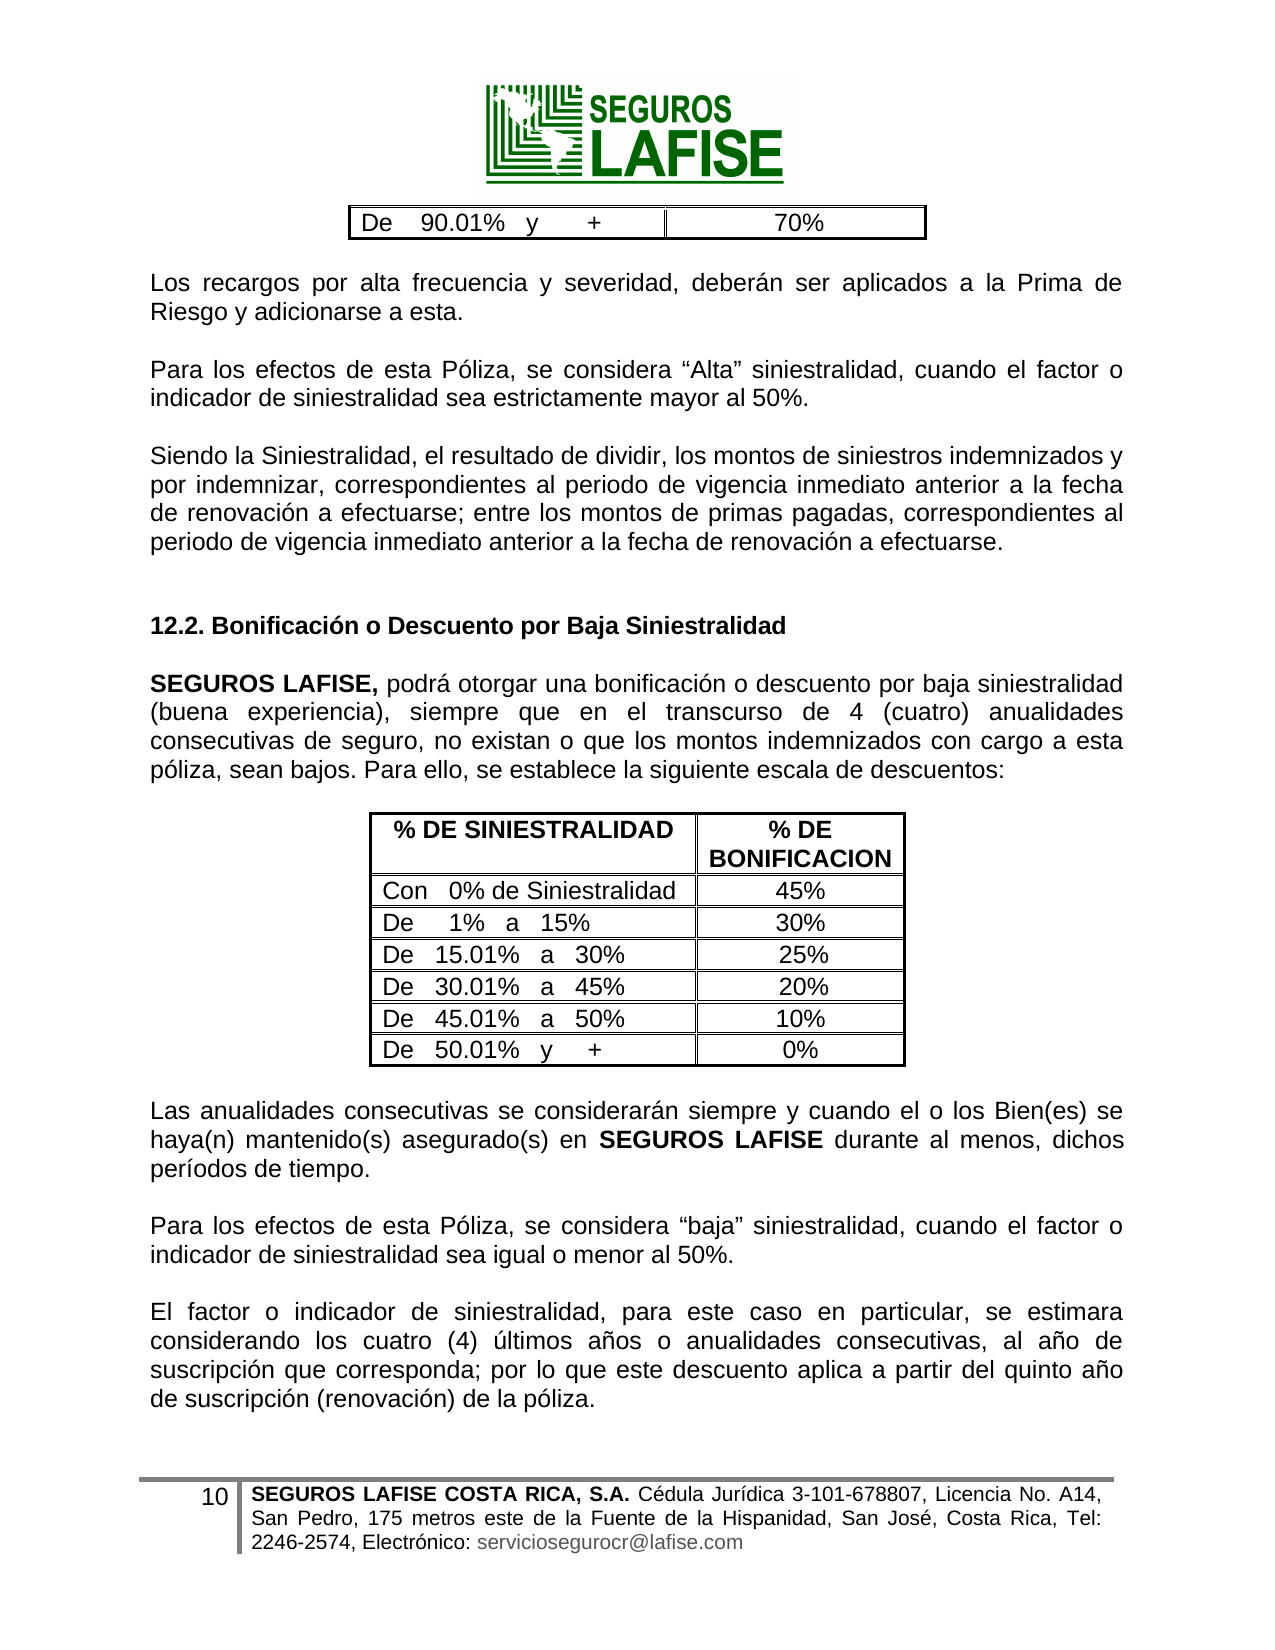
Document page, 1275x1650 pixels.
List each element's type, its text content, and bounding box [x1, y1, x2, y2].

text SEGUROS LAFISE, podrá otorgar una bonificación o descuento por baja siniestralidad (buena experiencia), siempre que en el transcurso de 4 (cuatro) anualidades consecutivas de seguro, no existan o que los montos indemnizados con cargo a esta póliza, sean bajos. Para ello, se establece la siguiente escala de descuentos: [150, 668, 1125, 783]
text Los recargos por alta frecuencia y severidad, deberán ser aplicados a la Prima de Riesgo y adicionarse a esta. [150, 268, 1125, 326]
table_cell 10% [698, 1004, 903, 1032]
table_cell De 90.01% y + [351, 206, 666, 237]
table_cell De 45.01% a 50% [372, 1004, 695, 1032]
table_cell 70% [666, 208, 924, 237]
table_cell 25% [698, 940, 903, 968]
picture [474, 75, 801, 205]
table_cell 45% [698, 876, 903, 905]
text Para los efectos de esta Póliza, se considera “Alta” siniestralidad, cuando el factor o indicador de siniestralidad sea estrictamente mayor al 50%. [150, 355, 1125, 412]
table_cell De 50.01% y + [372, 1035, 695, 1064]
text Siendo la Siniestralidad, el resultado de dividir, los montos de siniestros indemnizados y por indemnizar, correspondientes al periodo de vigencia inmediato anterior a la fecha de renovación a efectuarse; entre los montos de primas pagadas, correspondientes al periodo de vigencia inmediato anterior a la fecha de renovación a efectuarse. [150, 441, 1125, 556]
text El factor o indicador de siniestralidad, para este caso en particular, se estimara considerando los cuatro (4) últimos años o anualidades consecutivas, al año de suscripción que corresponda; por lo que este descuento aplica a partir del quinto año de suscripción (renovación) de la póliza. [150, 1297, 1125, 1412]
table_cell De 15.01% a 30% [372, 940, 695, 968]
table_cell De 30.01% a 45% [372, 972, 695, 1000]
text Las anualidades consecutivas se considerarán siempre y cuando el o los Bien(es) se haya(n) mantenido(s) asegurado(s) en SEGUROS LAFISE durante al menos, dichos períodos de tiempo. [150, 1096, 1125, 1182]
table_cell De 1% a 15% [372, 908, 695, 937]
table_cell 0% [698, 1035, 903, 1064]
table_cell 20% [698, 972, 903, 1000]
text 12.2. Bonificación o Descuento por Baja Siniestralidad [150, 611, 1125, 640]
table_header % DE BONIFICACION [698, 815, 903, 873]
table_cell Con 0% de Siniestralidad [372, 876, 695, 905]
table_cell 30% [698, 908, 903, 937]
text Para los efectos de esta Póliza, se considera “baja” siniestralidad, cuando el factor o indicador de siniestralidad sea igual o menor al 50%. [150, 1211, 1125, 1268]
table_header % DE SINIESTRALIDAD [372, 815, 695, 873]
